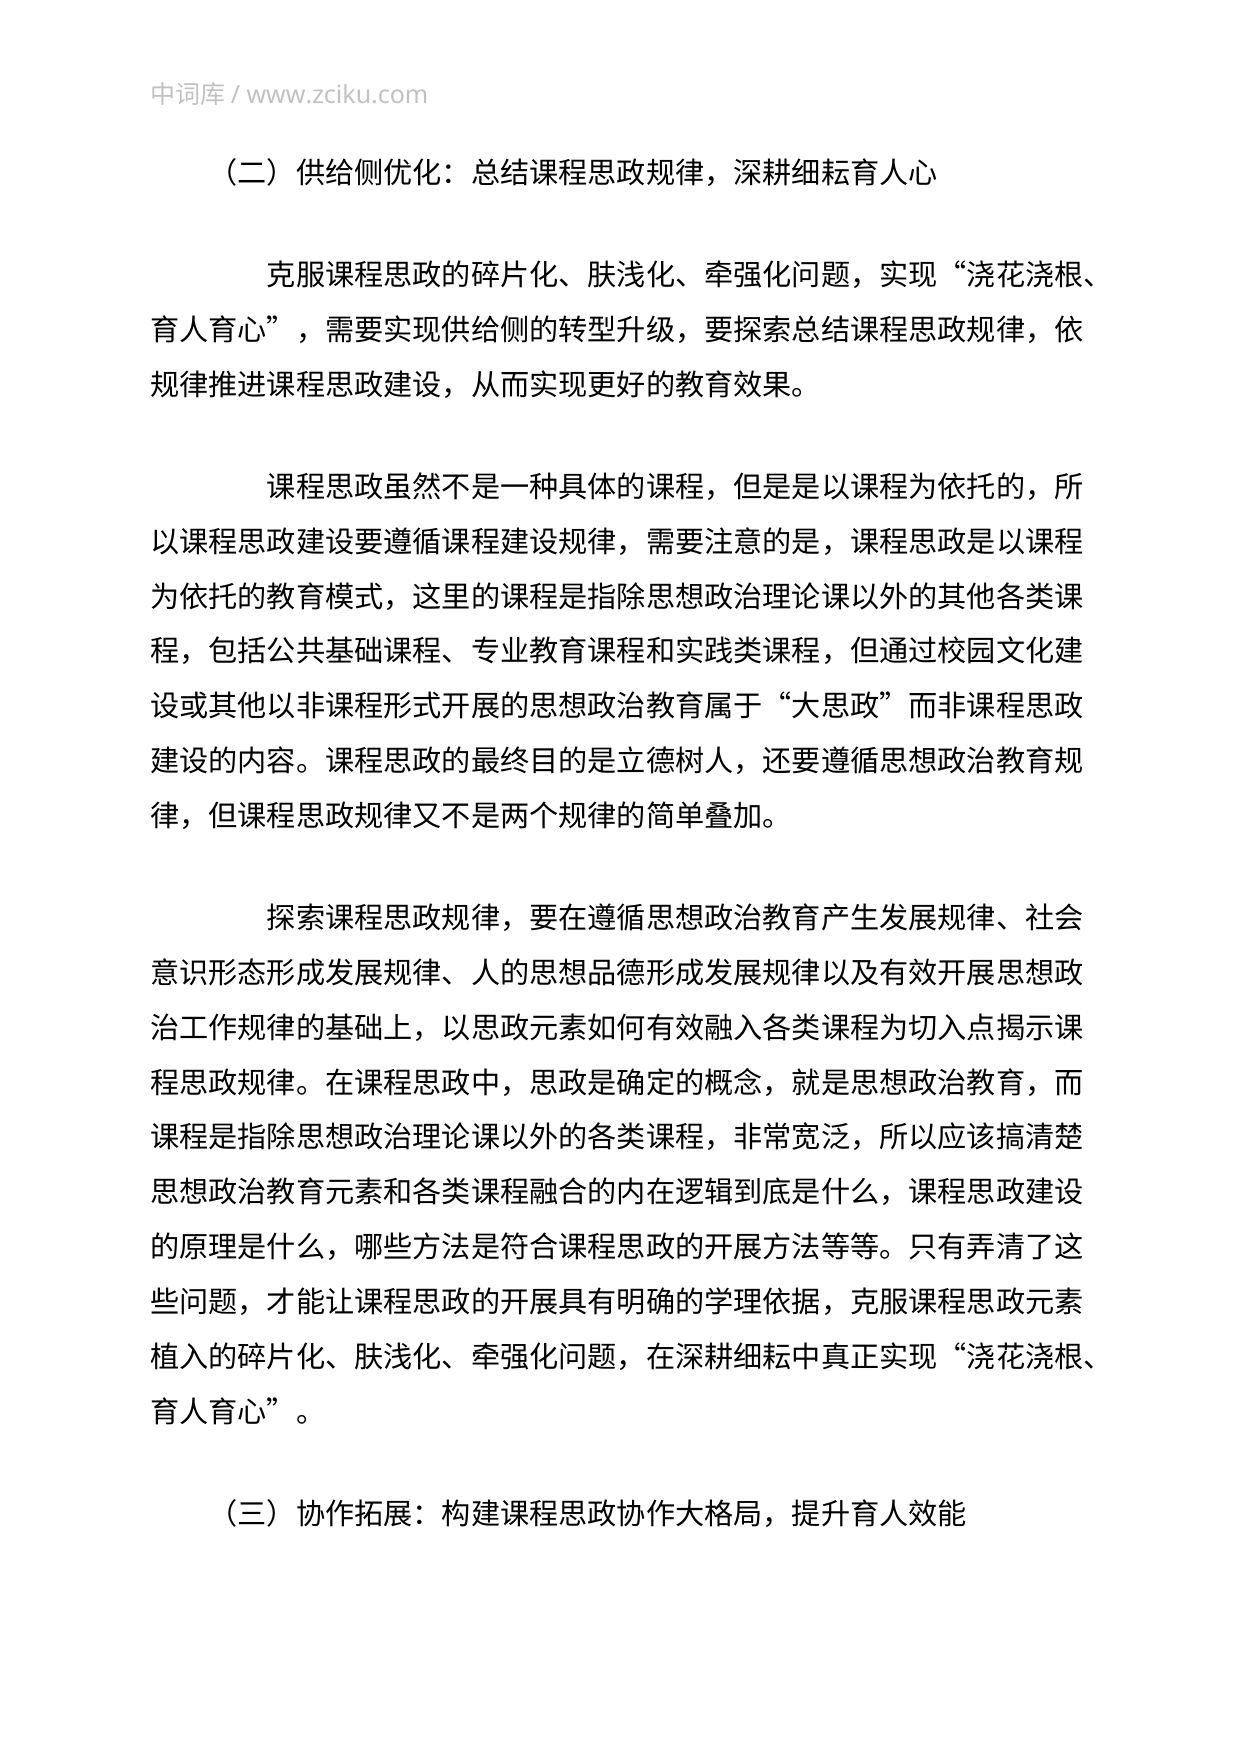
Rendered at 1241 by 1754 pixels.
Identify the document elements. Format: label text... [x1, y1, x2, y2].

text （三）协作拓展：构建课程思政协作大格局，提升育人效能 [150, 1490, 1090, 1533]
text 克服课程思政的碎片化、肤浅化、牵强化问题，实现“浇花浇根、育人育心”，需要实现供给侧的转型升级，要探索总结课程思政规律，依规律推进课程思政建设，从而实现更好的教育效果。 [150, 252, 1090, 404]
text 课程思政虽然不是一种具体的课程，但是是以课程为依托的，所以课程思政建设要遵循课程建设规律，需要注意的是，课程思政是以课程为依托的教育模式，这里的课程是指除思想政治理论课以外的其他各类课程，包括公共基础课程、专业教育课程和实践类课程，但通过校园文化建设或其他以非课程形式开展的思想政治教育属于“大思政”而非课程思政建设的内容。课程思政的最终目的是立德树人，还要遵循思想政治教育规律，但课程思政规律又不是两个规律的简单叠加。 [150, 463, 1090, 835]
text 探索课程思政规律，要在遵循思想政治教育产生发展规律、社会意识形态形成发展规律、人的思想品德形成发展规律以及有效开展思想政治工作规律的基础上，以思政元素如何有效融入各类课程为切入点揭示课程思政规律。在课程思政中，思政是确定的概念，就是思想政治教育，而课程是指除思想政治理论课以外的各类课程，非常宽泛，所以应该搞清楚思想政治教育元素和各类课程融合的内在逻辑到底是什么，课程思政建设的原理是什么，哪些方法是符合课程思政的开展方法等等。只有弄清了这些问题，才能让课程思政的开展具有明确的学理依据，克服课程思政元素植入的碎片化、肤浅化、牵强化问题，在深耕细耘中真正实现“浇花浇根、育人育心”。 [150, 894, 1090, 1431]
text （二）供给侧优化：总结课程思政规律，深耕细耘育人心 [150, 150, 1090, 192]
